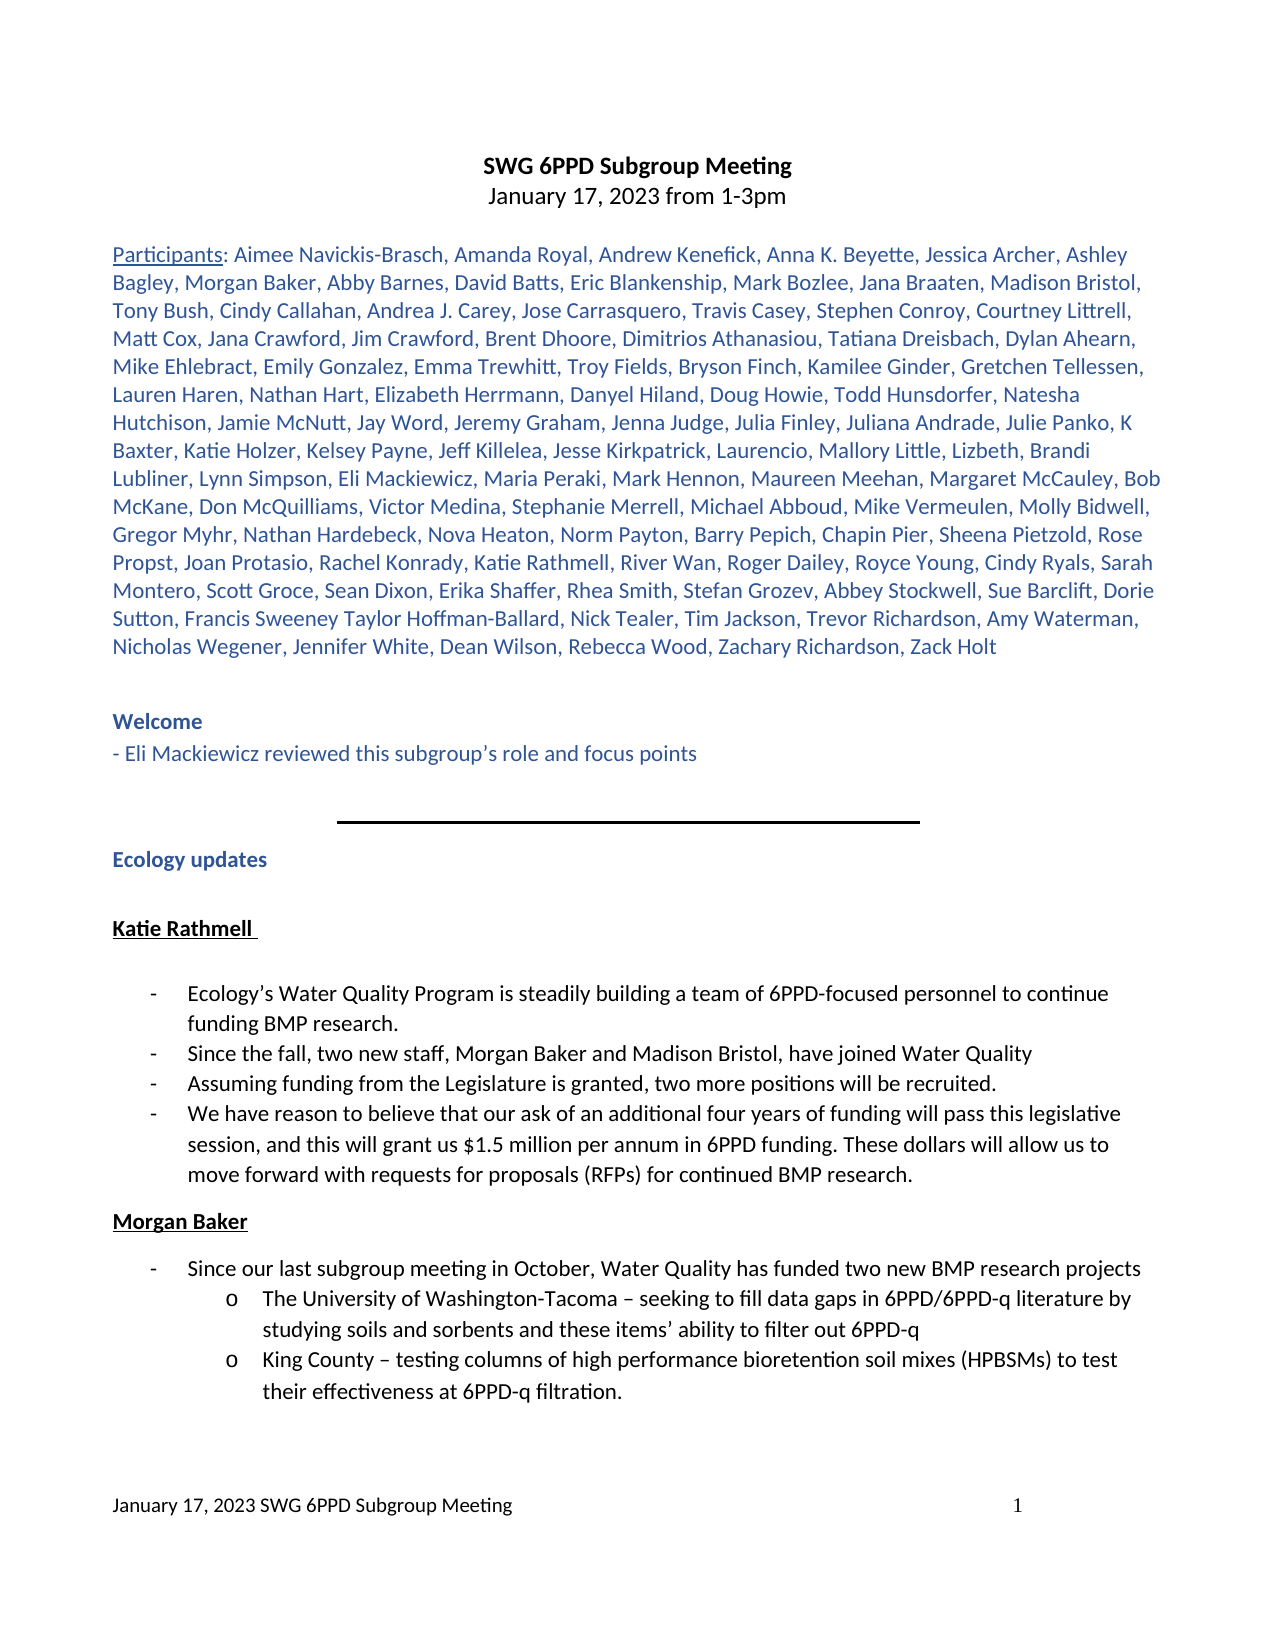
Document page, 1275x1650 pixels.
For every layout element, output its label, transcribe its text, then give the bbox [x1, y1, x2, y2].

text SWG 6PPD Subgroup Meeting January 17, 2023 from 1-3pm [112, 150, 1162, 211]
list Since our last subgroup meeting in October, Water Quality has funded two new BMP research projects [150, 1254, 1162, 1282]
subtitle Welcome [112, 707, 1162, 735]
list Ecology’s Water Quality Program is steadily building a team of 6PPD-focused personnel to continue funding BMP research. [150, 979, 1162, 1037]
subtitle Ecology updates [112, 845, 1162, 909]
list The University of Washington-Tacoma – seeking to fill data gaps in 6PPD/6PPD-q literature by studying soils and sorbents and these items’ ability to filter out 6PPD-q [225, 1284, 1162, 1343]
list King County – testing columns of high performance bioretention soil mixes (HPBSMs) to test their effectiveness at 6PPD-q filtration. [225, 1345, 1162, 1405]
text Morgan Baker [112, 1207, 1162, 1235]
list Since the fall, two new staff, Morgan Baker and Madison Bristol, have joined Water Quality [150, 1039, 1162, 1067]
list We have reason to believe that our ask of an additional four years of funding will pass this legislative session, and this will grant us $1.5 million per annum in 6PPD funding. These dollars will allow us to move forward with requests for proposals (RFPs) for continued BMP research. [150, 1099, 1162, 1188]
subtitle - Eli Mackiewicz reviewed this subgroup’s role and focus points [112, 739, 1162, 768]
subtitle Participants: Aimee Navickis-Brasch, Amanda Royal, Andrew Kenefick, Anna K. Beyette, Jessica Archer, Ashley Bagley, Morgan Baker, Abby Barnes, David Batts, Eric Blankenship, Mark Bozlee, Jana Braaten, Madison Bristol, Tony Bush, Cindy Callahan, Andrea J. Carey, Jose Carrasquero, Travis Casey, Stephen Conroy, Courtney Littrell, Matt Cox, Jana Crawford, Jim Crawford, Brent Dhoore, Dimitrios Athanasiou, Tatiana Dreisbach, Dylan Ahearn, Mike Ehlebract, Emily Gonzalez, Emma Trewhitt, Troy Fields, Bryson Finch, Kamilee Ginder, Gretchen Tellessen, Lauren Haren, Nathan Hart, Elizabeth Herrmann, Danyel Hiland, Doug Howie, Todd Hunsdorfer, Natesha Hutchison, Jamie McNutt, Jay Word, Jeremy Graham, Jenna Judge, Julia Finley, Juliana Andrade, Julie Panko, K Baxter, Katie Holzer, Kelsey Payne, Jeff Killelea, Jesse Kirkpatrick, Laurencio, Mallory Little, Lizbeth, Brandi Lubliner, Lynn Simpson, Eli Mackiewicz, Maria Peraki, Mark Hennon, Maureen Meehan, Margaret McCauley, Bob McKane, Don McQuilliams, Victor Medina, Stephanie Merrell, Michael Abboud, Mike Vermeulen, Molly Bidwell, Gregor Myhr, Nathan Hardebeck, Nova Heaton, Norm Payton, Barry Pepich, Chapin Pier, Sheena Pietzold, Rose Propst, Joan Protasio, Rachel Konrady, Katie Rathmell, River Wan, Roger Dailey, Royce Young, Cindy Ryals, Sarah Montero, Scott Groce, Sean Dixon, Erika Shaffer, Rhea Smith, Stefan Grozev, Abbey Stockwell, Sue Barclift, Dorie Sutton, Francis Sweeney Taylor Hoffman-Ballard, Nick Tealer, Tim Jackson, Trevor Richardson, Amy Waterman, Nicholas Wegener, Jennifer White, Dean Wilson, Rebecca Wood, Zachary Richardson, Zack Holt [112, 240, 1162, 661]
subtitle Katie Rathmell [112, 914, 1162, 979]
list Assuming funding from the Legislature is granted, two more positions will be recruited. [150, 1069, 1162, 1097]
